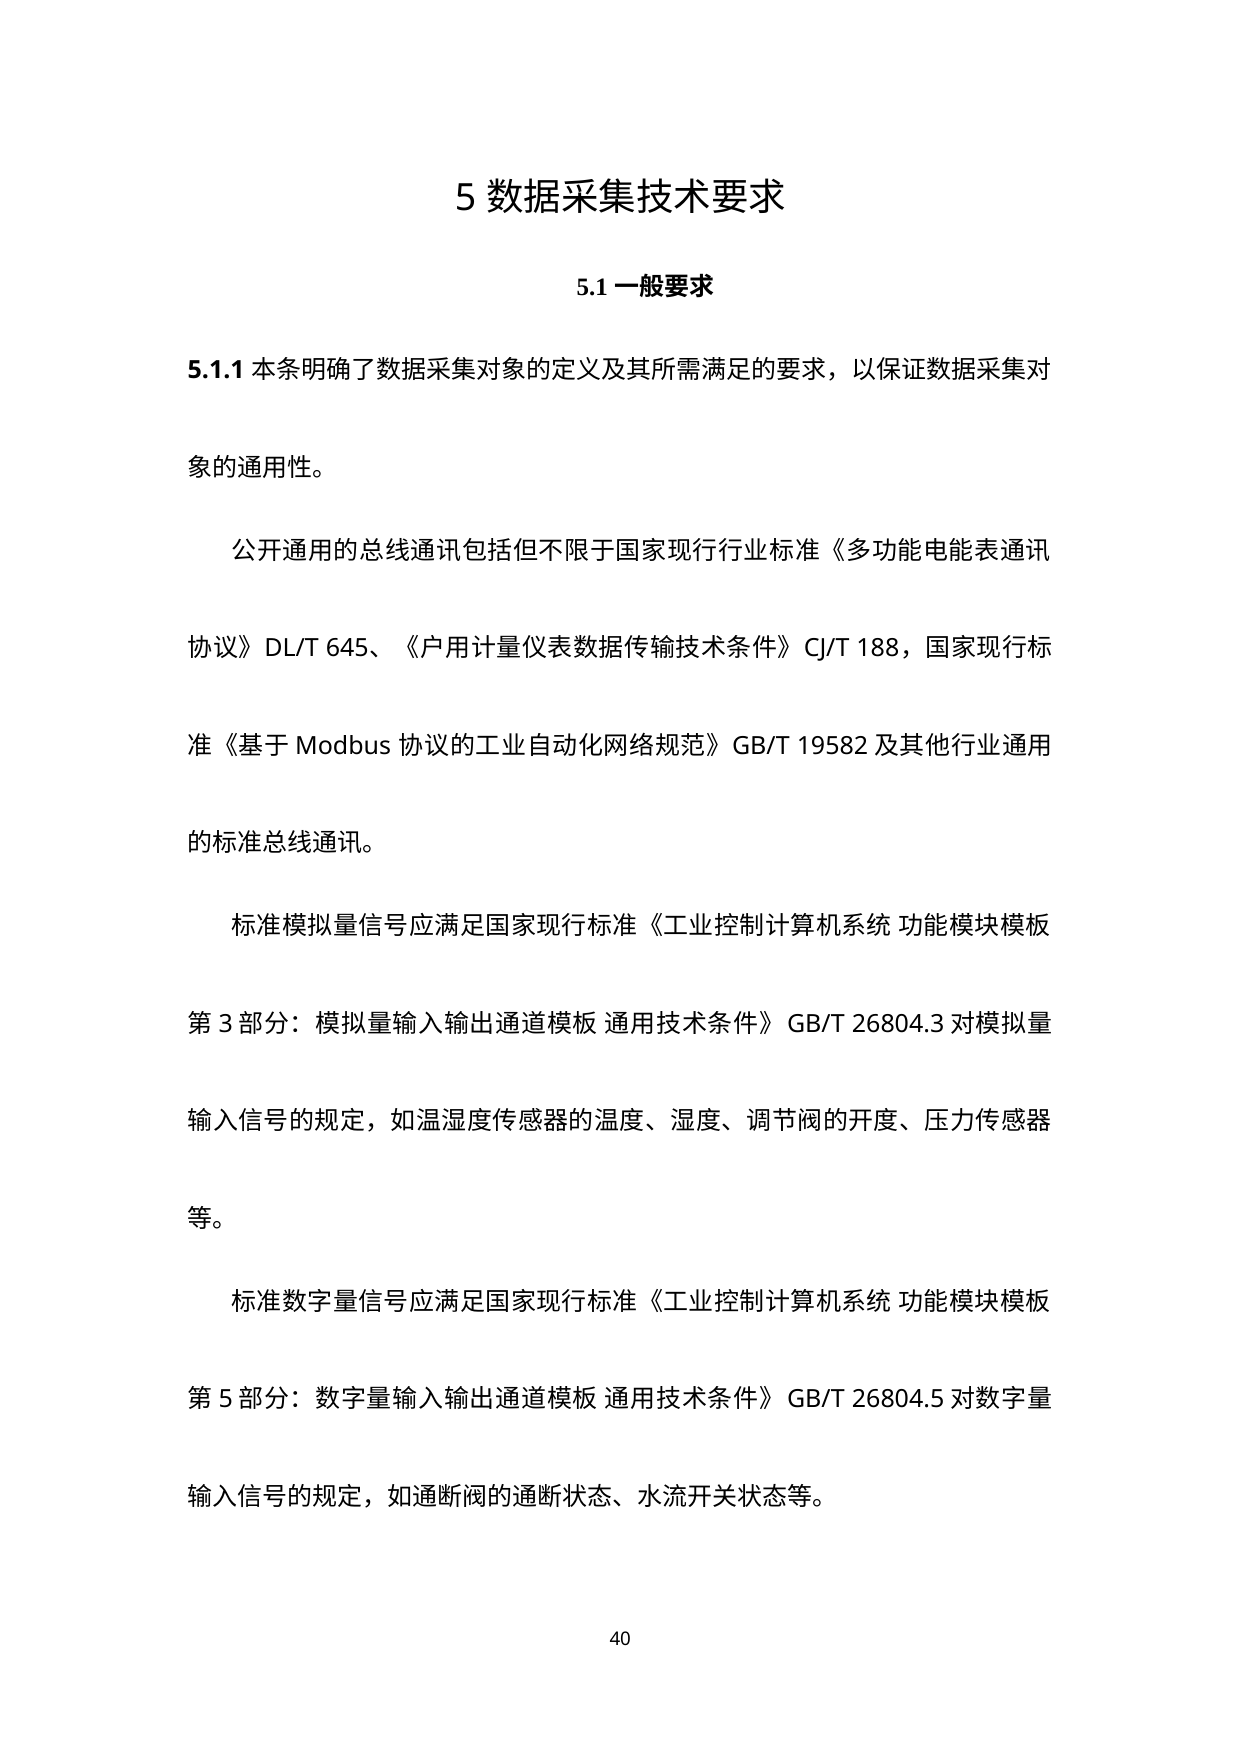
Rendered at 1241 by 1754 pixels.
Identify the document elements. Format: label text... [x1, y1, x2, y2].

subtitle 5.1 一般要求 [187, 252, 1053, 317]
text 5.1.1 本条明确了数据采集对象的定义及其所需满足的要求，以保证数据采集对象的通用性。 [187, 335, 1053, 498]
text 标准模拟量信号应满足国家现行标准《工业控制计算机系统 功能模块模板 第3部分：模拟量输入输出通道模板 通用技术条件》GB/T 26804.3对模拟量输入信号的规定，如温湿度传感器的温度、湿度、调节阀的开度、压力传感器等。 [187, 891, 1053, 1249]
text 公开通用的总线通讯包括但不限于国家现行行业标准《多功能电能表通讯协议》DL/T 645、《户用计量仪表数据传输技术条件》CJ/T 188，国家现行标准《基于Modbus 协议的工业自动化网络规范》GB/T 19582及其他行业通用的标准总线通讯。 [187, 516, 1053, 873]
text 标准数字量信号应满足国家现行标准《工业控制计算机系统 功能模块模板 第5部分：数字量输入输出通道模板 通用技术条件》GB/T 26804.5对数字量输入信号的规定，如通断阀的通断状态、水流开关状态等。 [187, 1267, 1053, 1527]
text 5 数据采集技术要求 [187, 162, 1053, 227]
